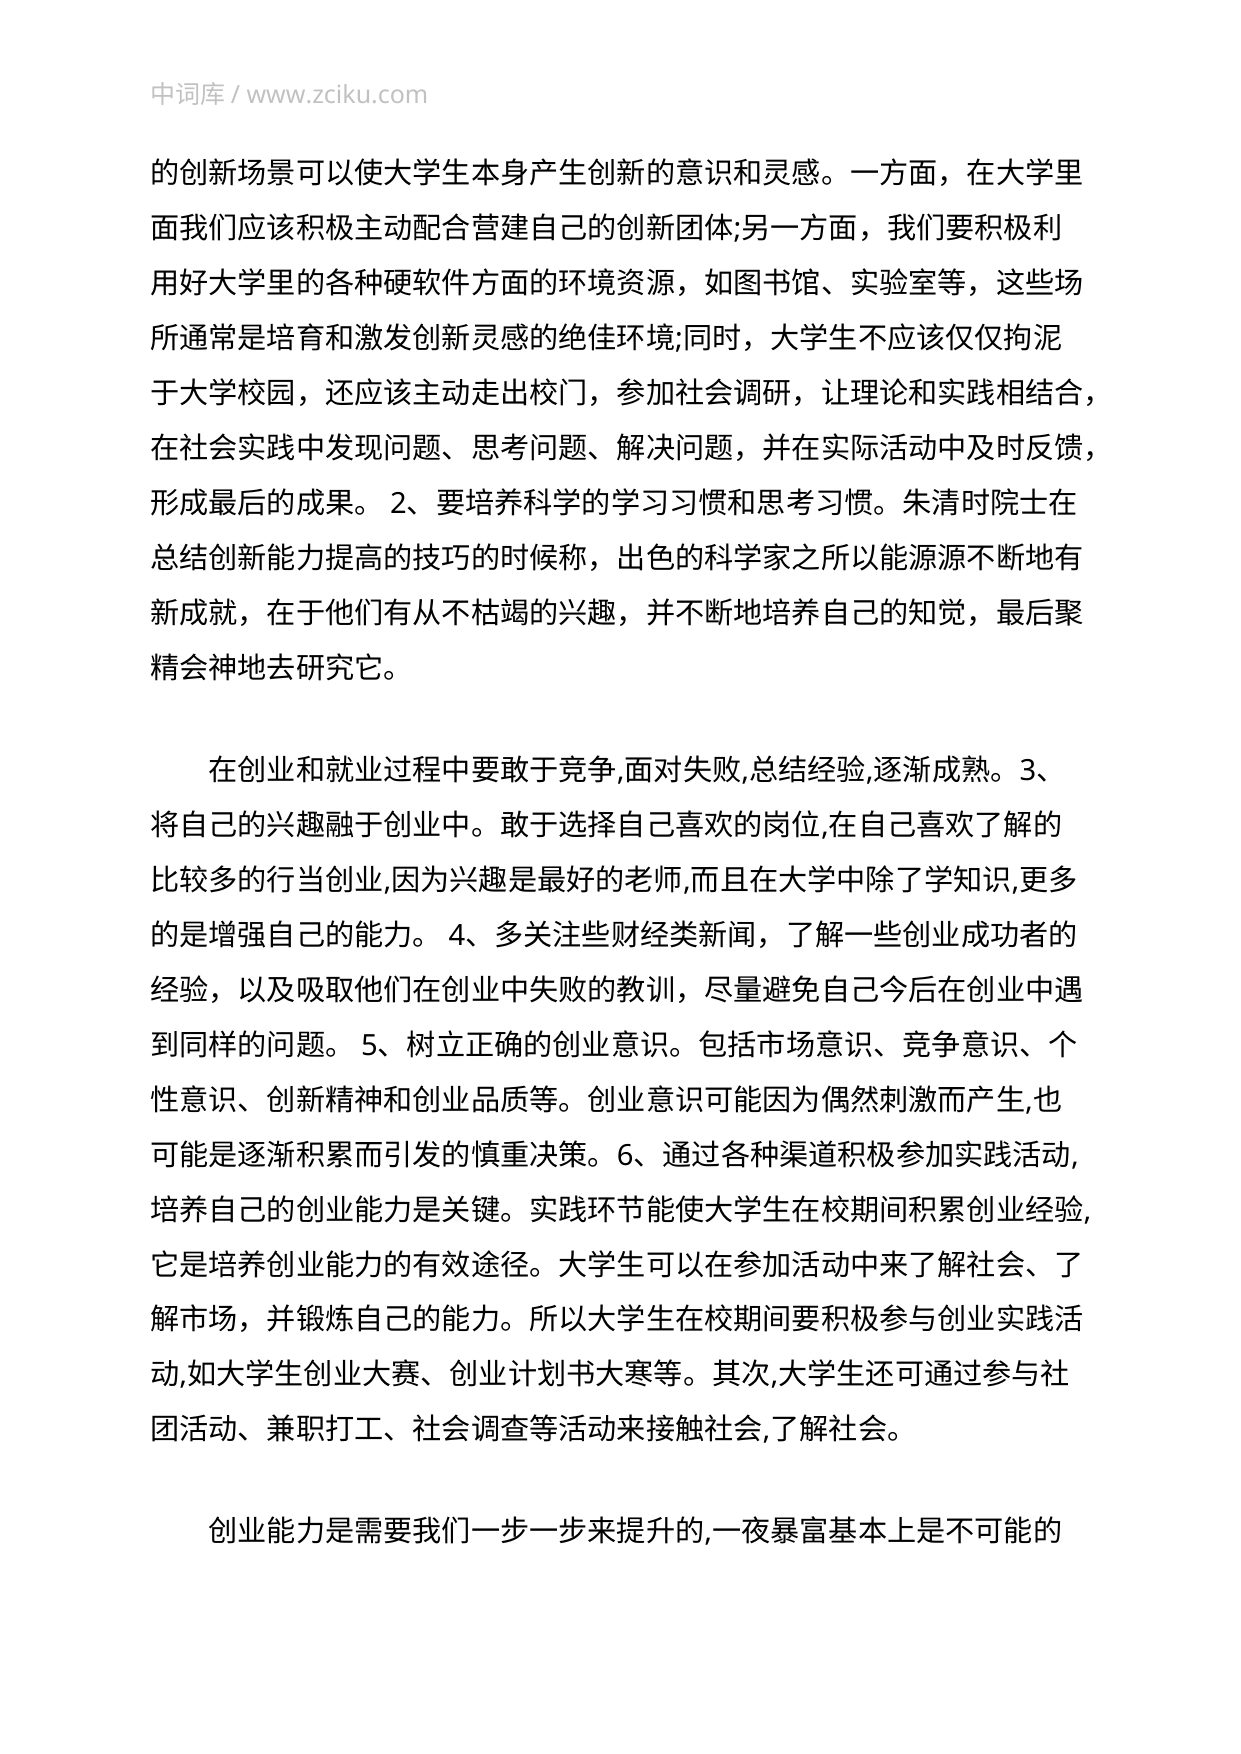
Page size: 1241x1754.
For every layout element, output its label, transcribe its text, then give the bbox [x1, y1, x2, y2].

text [150, 150, 1090, 687]
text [150, 1508, 1090, 1550]
text 在创业和就业过程中要敢于竞争,面对失败,总结经验,逐渐成熟。3、将自己的兴趣融于创业中。敢于选择自己喜欢的岗位,在自己喜欢了解的比较多的行当创业,因为兴趣是最好的老师,而且在大学中除了学知识,更多的是增强自己的能力。 4、多关注些财经类新闻，了解一些创业成功者的经验，以及吸取他们在创业中失败的教训，尽量避免自己今后在创业中遇到同样的问题。 5、树立正确的创业意识。包括市场意识、竞争意识、个性意识、创新精神和创业品质等。创业意识可能因为偶然刺激而产生,也可能是逐渐积累而引发的慎重决策。6、通过各种渠道积极参加实践活动,培养自己的创业能力是关键。实践环节能使大学生在校期间积累创业经验,它是培养创业能力的有效途径。大学生可以在参加活动中来了解社会、了解市场，并锻炼自己的能力。所以大学生在校期间要积极参与创业实践活动,如大学生创业大赛、创业计划书大寒等。其次,大学生还可通过参与社团活动、兼职打工、社会调查等活动来接触社会,了解社会。 [150, 746, 1090, 1448]
